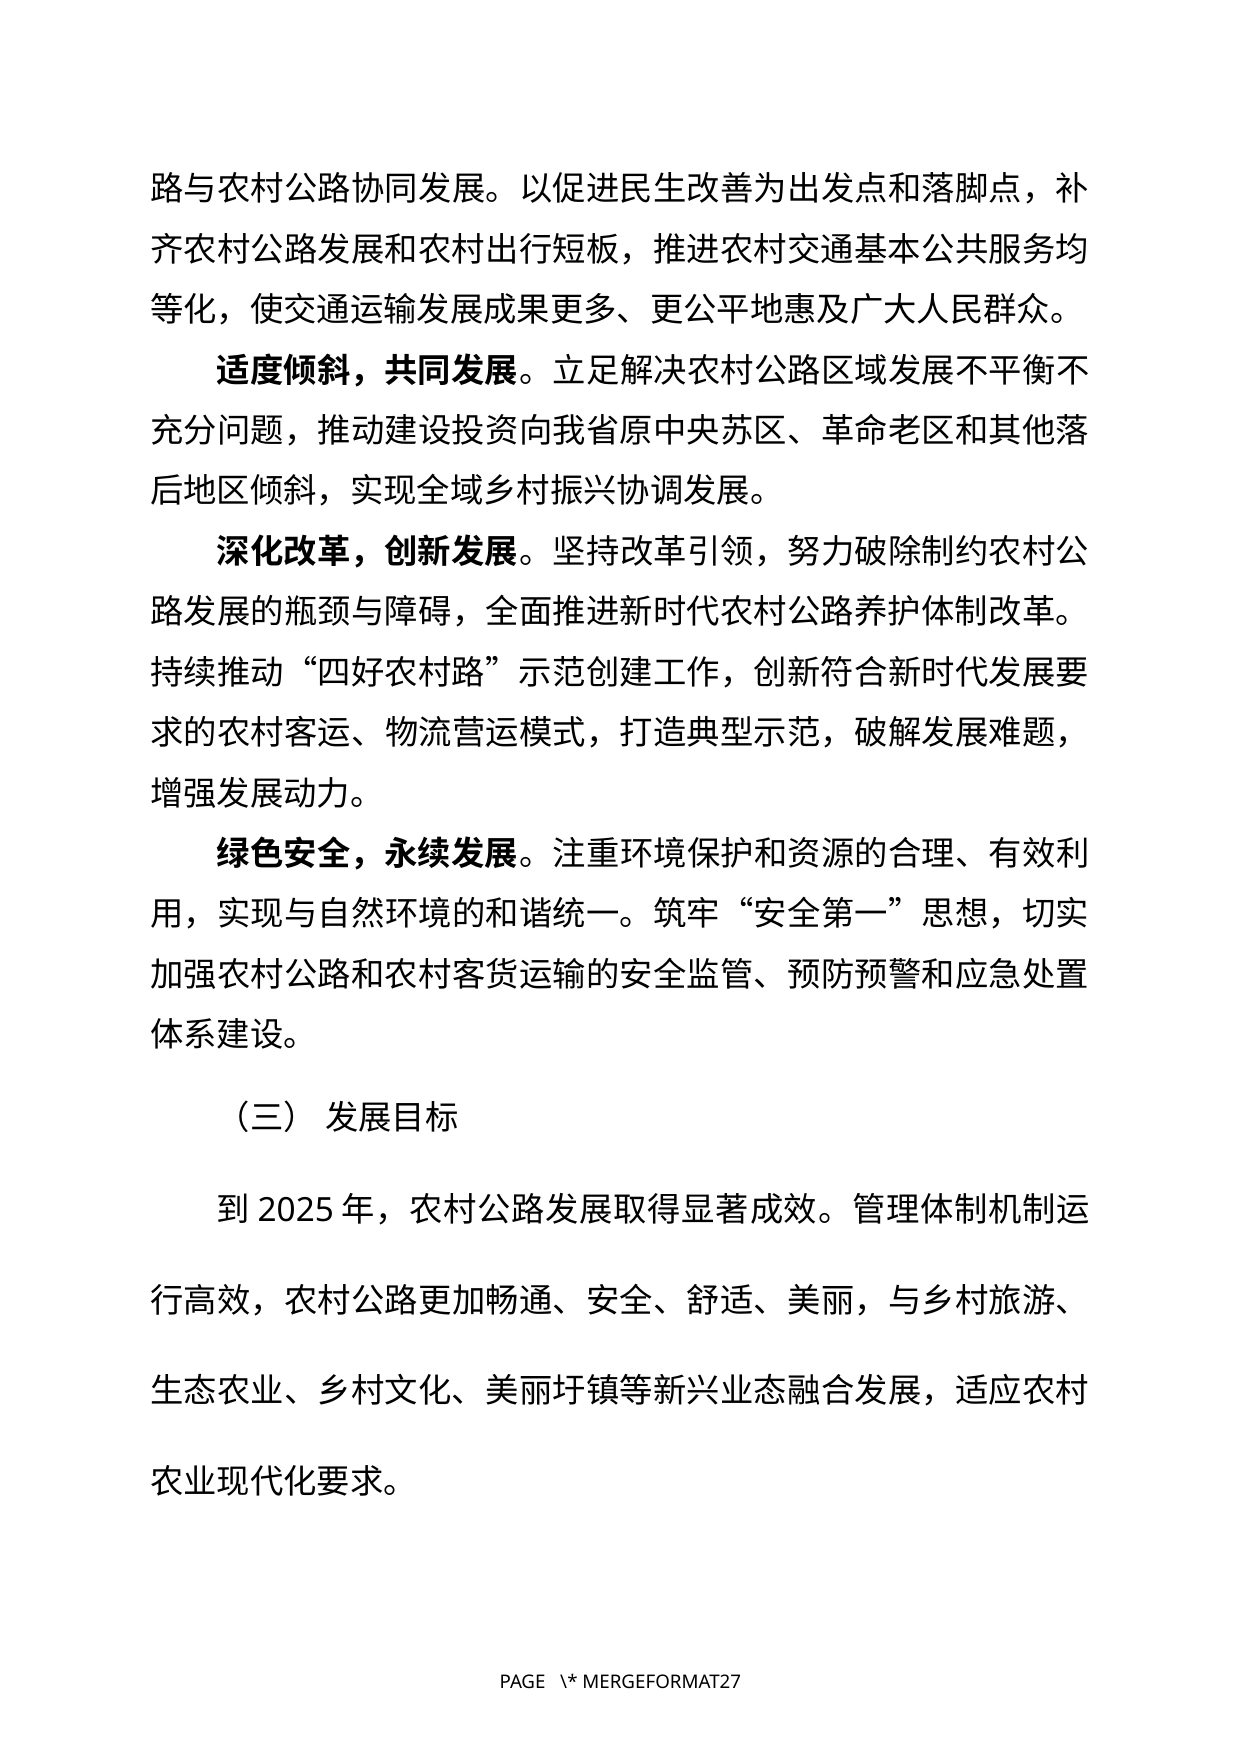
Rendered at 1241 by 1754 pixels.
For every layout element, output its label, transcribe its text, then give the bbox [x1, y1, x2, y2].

text 适度倾斜，共同发展。立足解决农村公路区域发展不平衡不充分问题，推动建设投资向我省原中央苏区、革命老区和其他落后地区倾斜，实现全域乡村振兴协调发展。 [150, 331, 1090, 512]
subtitle 发展目标 [217, 1079, 1090, 1139]
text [150, 150, 1090, 331]
text 深化改革，创新发展。坚持改革引领，努力破除制约农村公路发展的瓶颈与障碍，全面推进新时代农村公路养护体制改革。持续推动“四好农村路”示范创建工作，创新符合新时代发展要求的农村客运、物流营运模式，打造典型示范，破解发展难题，增强发展动力。 [150, 512, 1090, 814]
text 绿色安全，永续发展。注重环境保护和资源的合理、有效利用，实现与自然环境的和谐统一。筑牢“安全第一”思想，切实加强农村公路和农村客货运输的安全监管、预防预警和应急处置体系建设。 [150, 814, 1090, 1056]
text 到2025年，农村公路发展取得显著成效。管理体制机制运行高效，农村公路更加畅通、安全、舒适、美丽，与乡村旅游、生态农业、乡村文化、美丽圩镇等新兴业态融合发展，适应农村农业现代化要求。 [150, 1162, 1090, 1524]
